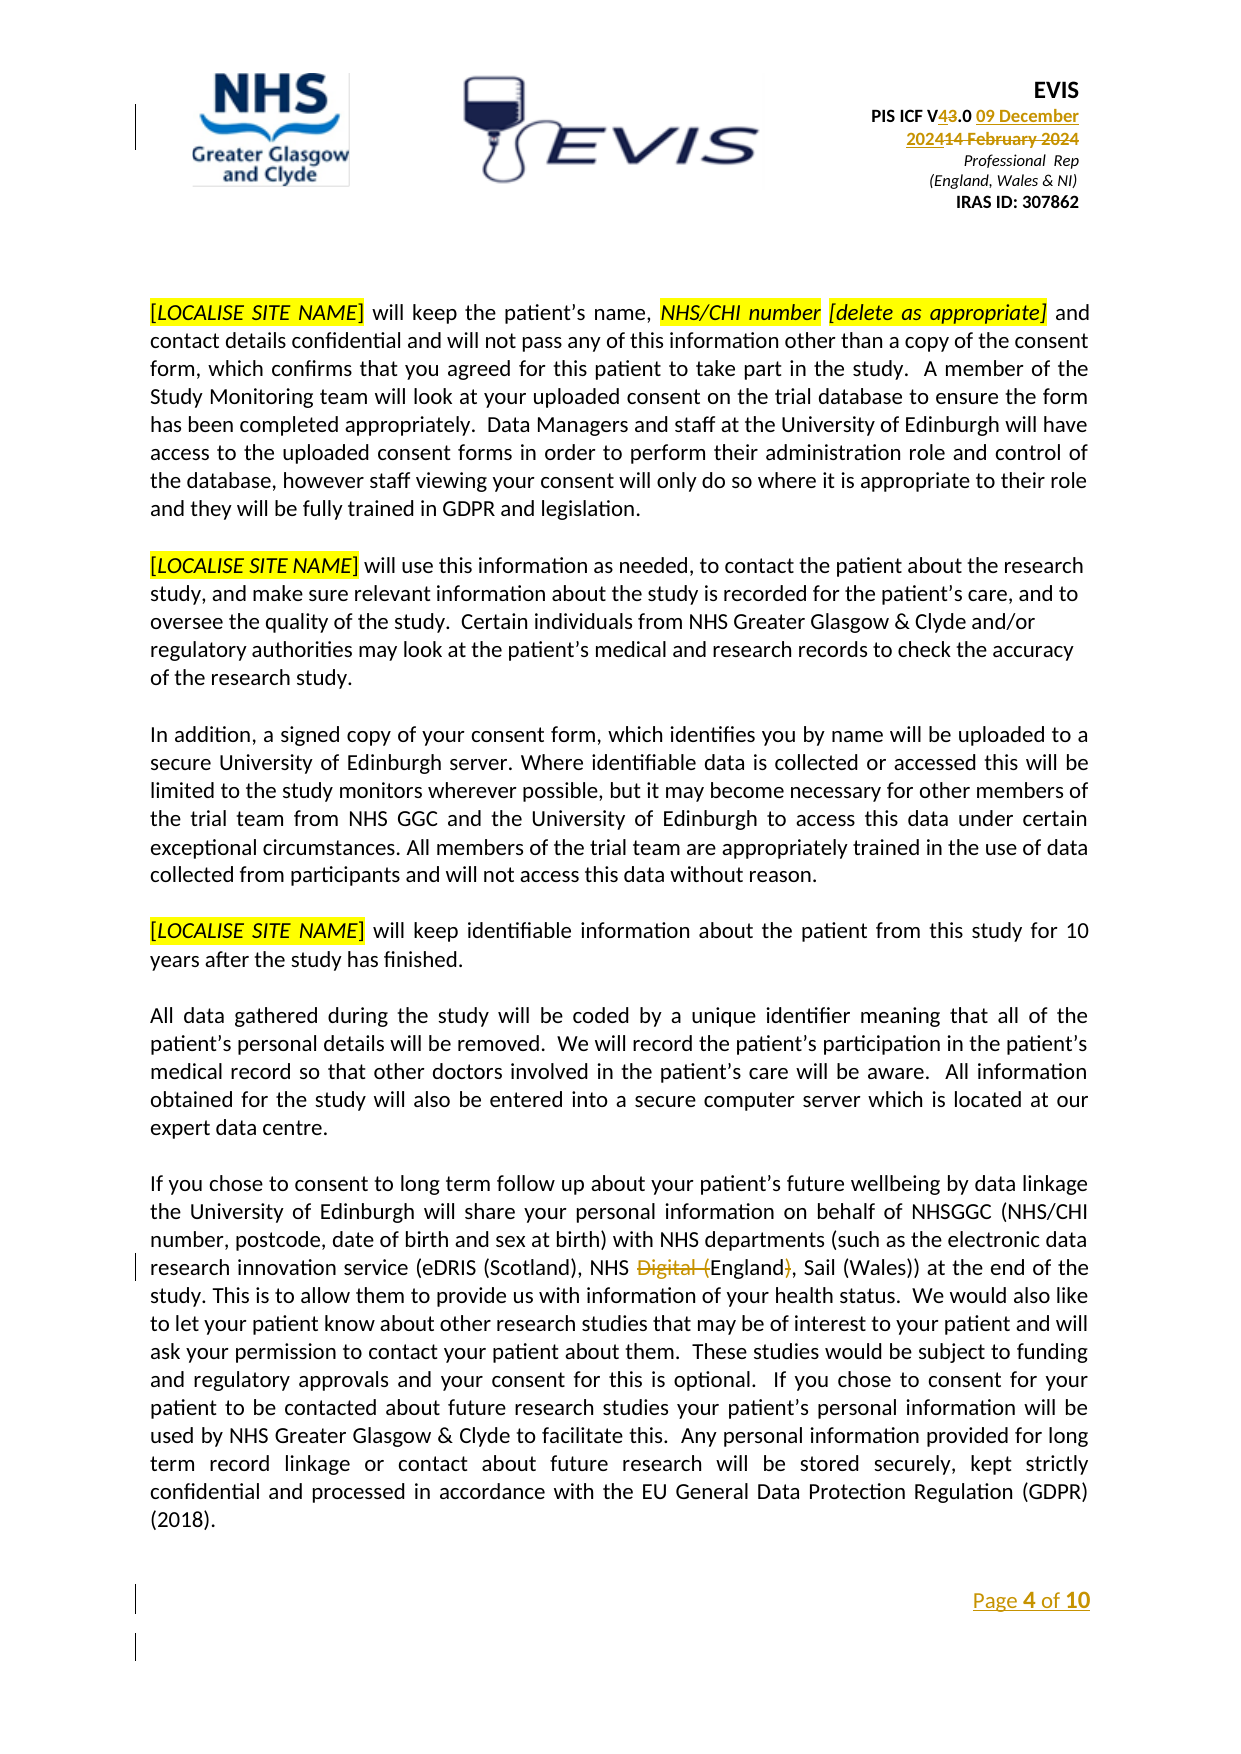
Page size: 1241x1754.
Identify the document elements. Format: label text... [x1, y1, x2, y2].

text All data gathered during the study will be coded by a unique identifier meaning that all of the patient’s personal details will be removed. We will record the patient’s participation in the patient’s medical record so that other doctors involved in the patient’s care will be aware. All information obtained for the study will also be entered into a secure computer server which is located at our expert data centre. [150, 1001, 1090, 1141]
picture [192, 73, 351, 188]
text In addition, a signed copy of your consent form, which identifies you by name will be uploaded to a secure University of Edinburgh server. Where identifiable data is collected or accessed this will be limited to the study monitors wherever possible, but it may become necessary for other members of the trial team from NHS GGC and the University of Edinburgh to access this data under certain exceptional circumstances. All members of the trial team are appropriately trained in the use of data collected from participants and will not access this data without reason. [150, 721, 1090, 889]
text If you chose to consent to long term follow up about your patient’s future wellbeing by data linkage the University of Edinburgh will share your personal information on behalf of NHSGGC (NHS/CHI number, postcode, date of birth and sex at birth) with NHS departments (such as the electronic data research innovation service (eDRIS (Scotland), NHS England, Sail (Wales)) at the end of the study. This is to allow them to provide us with information of your health status. We would also like to let your patient know about other research studies that may be of interest to your patient and will ask your permission to contact your patient about them. These studies would be subject to funding and regulatory approvals and your consent for this is optional. If you chose to consent for your patient to be contacted about future research studies your patient’s personal information will be used by NHS Greater Glasgow & Clyde to facilitate this. Any personal information provided for long term record linkage or contact about future research will be stored securely, kept strictly confidential and processed in accordance with the EU General Data Protection Regulation (GDPR) (2018). [150, 1169, 1090, 1533]
picture [445, 73, 777, 190]
text [LOCALISE SITE NAME] will keep the patient’s name, NHS/CHI number [delete as appropriate] and contact details confidential and will not pass any of this information other than a copy of the consent form, which confirms that you agreed for this patient to take part in the study. A member of the Study Monitoring team will look at your uploaded consent on the trial database to ensure the form has been completed appropriately. Data Managers and staff at the University of Edinburgh will have access to the uploaded consent forms in order to perform their administration role and control of the database, however staff viewing your consent will only do so where it is appropriate to their role and they will be fully trained in GDPR and legislation. [150, 298, 1090, 522]
text [LOCALISE SITE NAME] will use this information as needed, to contact the patient about the research study, and make sure relevant information about the study is recorded for the patient’s care, and to oversee the quality of the study. Certain individuals from NHS Greater Glasgow & Clyde and/or regulatory authorities may look at the patient’s medical and research records to check the accuracy of the research study. [150, 551, 1090, 691]
text [LOCALISE SITE NAME] will keep identifiable information about the patient from this study for 10 years after the study has finished. [150, 917, 1090, 973]
